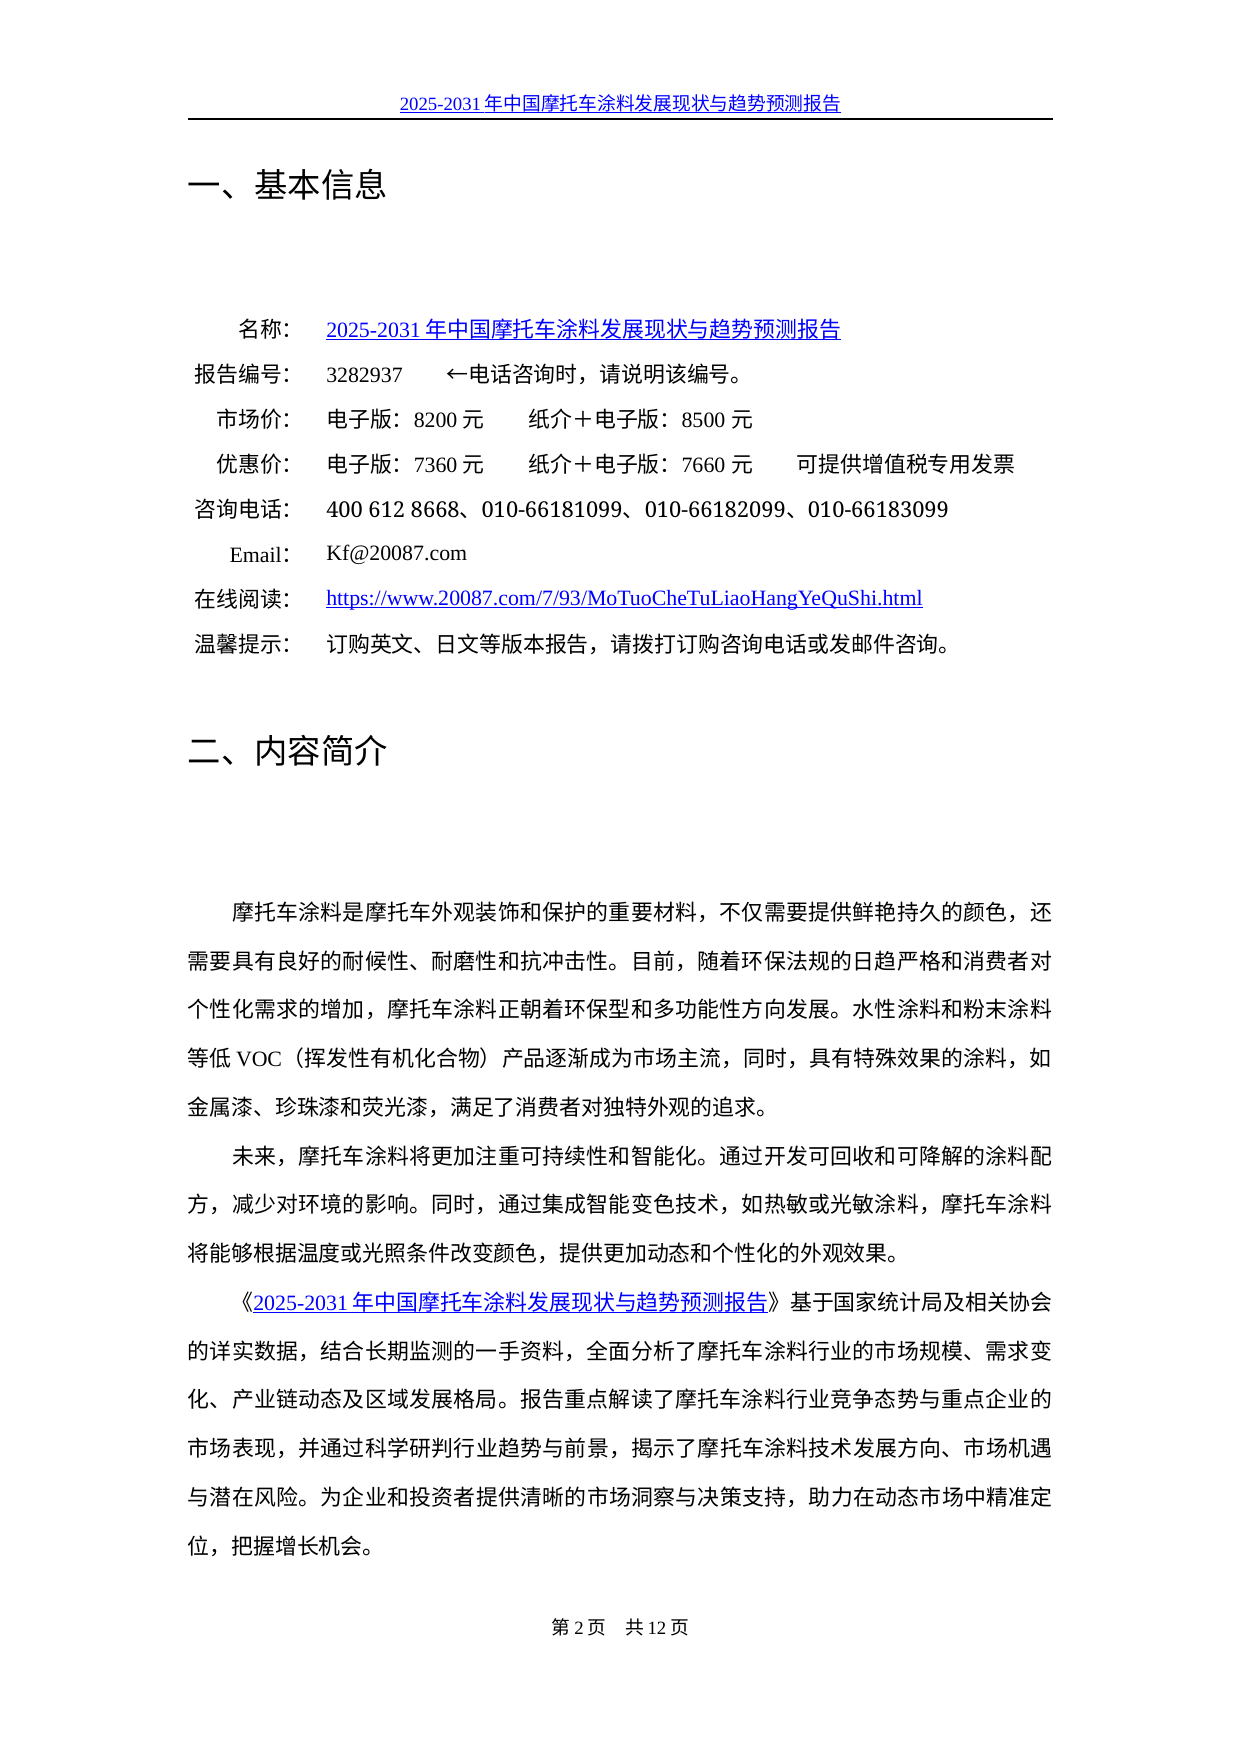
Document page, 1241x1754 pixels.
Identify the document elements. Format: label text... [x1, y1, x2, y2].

table_cell [315, 582, 1073, 627]
table_cell 订购英文、日文等版本报告，请拨打订购咨询电话或发邮件咨询。 [315, 627, 1073, 672]
table_header 名称： [167, 312, 315, 357]
table_cell 报告编号： [167, 357, 315, 402]
table_cell 市场价： [167, 402, 315, 447]
table_cell 在线阅读： [167, 582, 315, 627]
table_cell 电子版：7360 元 纸介＋电子版：7660 元 可提供增值税专用发票 [315, 447, 1073, 492]
title 一、基本信息 [187, 150, 1053, 215]
table_cell 温馨提示： [167, 627, 315, 672]
table_cell Email： [167, 537, 315, 582]
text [187, 894, 1053, 1561]
table_cell 优惠价： [167, 447, 315, 492]
title 二、内容简介 [187, 717, 1053, 782]
table_cell 咨询电话： [167, 492, 315, 537]
table_cell Kf@20087.com [315, 537, 1073, 582]
table_cell 400 612 8668、010-66181099、010-66182099、010-66183099 [315, 492, 1073, 537]
table_header 2025-2031年中国摩托车涂料发展现状与趋势预测报告 [315, 312, 1073, 357]
table_cell 3282937 ←电话咨询时，请说明该编号。 [315, 357, 1073, 402]
table_cell 电子版：8200 元 纸介＋电子版：8500 元 [315, 402, 1073, 447]
